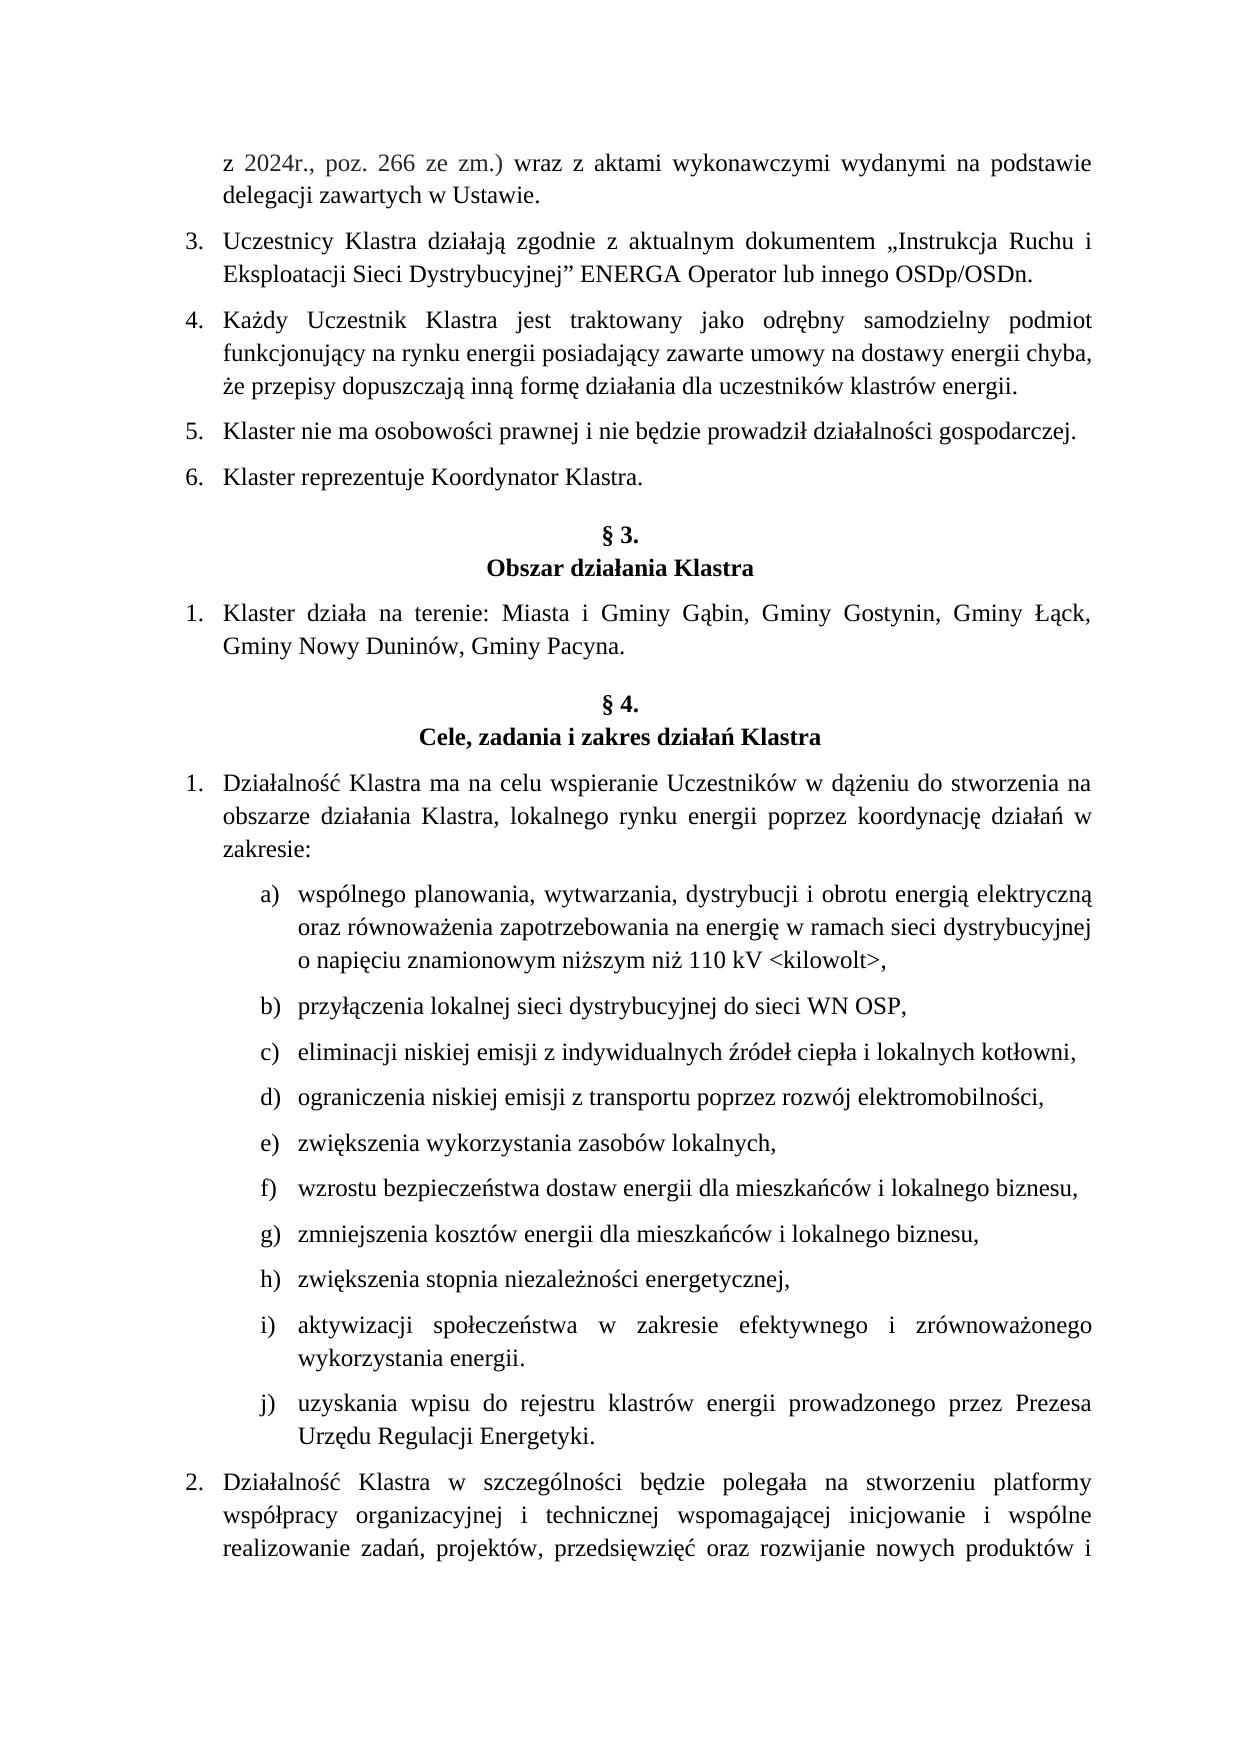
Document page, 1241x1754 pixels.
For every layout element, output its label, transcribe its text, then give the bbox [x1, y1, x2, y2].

list Działalność Klastra ma na celu wspieranie Uczestników w dążeniu do stworzenia na obszarze działania Klastra, lokalnego rynku energii poprzez koordynację działań w zakresie: [185, 768, 1093, 863]
list Klaster nie ma osobowości prawnej i nie będzie prowadził działalności gospodarczej. [185, 416, 1093, 445]
list Klaster reprezentuje Koordynator Klastra. [185, 462, 1093, 491]
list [185, 148, 1093, 209]
text § 3. Obszar działania Klastra [148, 520, 1093, 582]
list wspólnego planowania, wytwarzania, dystrybucji i obrotu energią elektryczną oraz równoważenia zapotrzebowania na energię w ramach sieci dystrybucyjnej o napięciu znamionowym niższym niż 110 kV <kilowolt>, [260, 879, 1093, 974]
list uzyskania wpisu do rejestru klastrów energii prowadzonego przez Prezesa Urzędu Regulacji Energetyki. [260, 1388, 1093, 1450]
list zwiększenia stopnia niezależności energetycznej, [260, 1264, 1093, 1293]
list wzrostu bezpieczeństwa dostaw energii dla mieszkańców i lokalnego biznesu, [260, 1173, 1093, 1202]
list zmniejszenia kosztów energii dla mieszkańców i lokalnego biznesu, [260, 1219, 1093, 1247]
list aktywizacji społeczeństwa w zakresie efektywnego i zrównoważonego wykorzystania energii. [260, 1310, 1093, 1371]
list przyłączenia lokalnej sieci dystrybucyjnej do sieci WN OSP, [260, 991, 1093, 1020]
list zwiększenia wykorzystania zasobów lokalnych, [260, 1128, 1093, 1156]
list ograniczenia niskiej emisji z transportu poprzez rozwój elektromobilności, [260, 1082, 1093, 1111]
text § 4. Cele, zadania i zakres działań Klastra [148, 689, 1093, 751]
list Klaster działa na terenie: Miasta i Gminy Gąbin, Gminy Gostynin, Gminy Łąck, Gminy Nowy Duninów, Gminy Pacyna. [185, 598, 1093, 660]
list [185, 1467, 1093, 1562]
list eliminacji niskiej emisji z indywidualnych źródeł ciepła i lokalnych kotłowni, [260, 1037, 1093, 1065]
list Każdy Uczestnik Klastra jest traktowany jako odrębny samodzielny podmiot funkcjonujący na rynku energii posiadający zawarte umowy na dostawy energii chyba, że przepisy dopuszczają inną formę działania dla uczestników klastrów energii. [185, 305, 1093, 399]
list Uczestnicy Klastra działają zgodnie z aktualnym dokumentem „Instrukcja Ruchu i Eksploatacji Sieci Dystrybucyjnej” ENERGA Operator lub innego OSDp/OSDn. [185, 226, 1093, 288]
